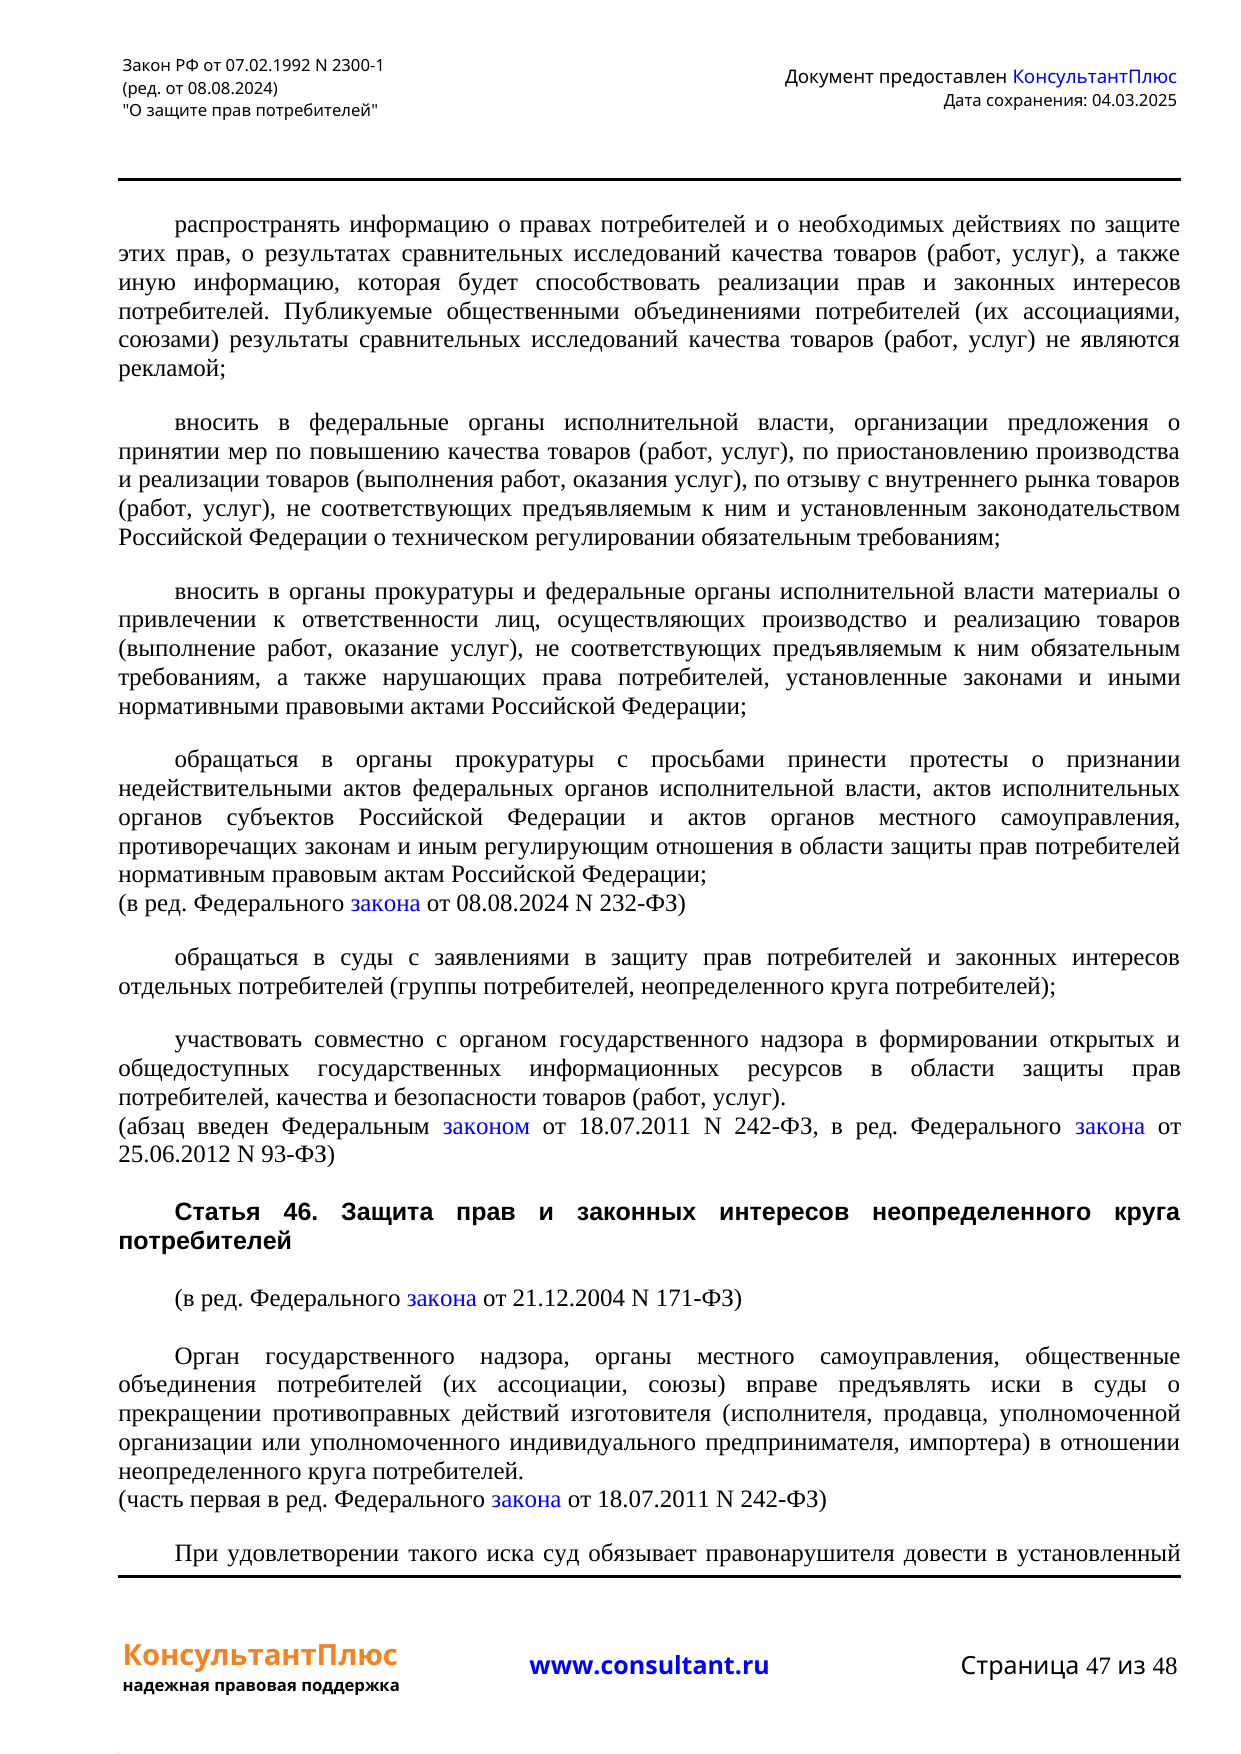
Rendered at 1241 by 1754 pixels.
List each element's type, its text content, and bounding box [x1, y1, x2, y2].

text вносить в органы прокуратуры и федеральные органы исполнительной власти материалы о привлечении к ответственности лиц, осуществляющих производство и реализацию товаров (выполнение работ, оказание услуг), не соответствующих предъявляемым к ним обязательным требованиям, а также нарушающих права потребителей, установленные законами и иными нормативными правовыми актами Российской Федерации; [118, 576, 1181, 719]
text (часть первая в ред. Федерального закона от 18.07.2011 N 242-ФЗ) [118, 1484, 1181, 1513]
text участвовать совместно с органом государственного надзора в формировании открытых и общедоступных государственных информационных ресурсов в области защиты прав потребителей, качества и безопасности товаров (работ, услуг). [118, 1024, 1181, 1111]
text (в ред. Федерального закона от 08.08.2024 N 232-ФЗ) [118, 888, 1181, 917]
text распространять информацию о правах потребителей и о необходимых действиях по защите этих прав, о результатах сравнительных исследований качества товаров (работ, услуг), а также иную информацию, которая будет способствовать реализации прав и законных интересов потребителей. Публикуемые общественными объединениями потребителей (их ассоциациями, союзами) результаты сравнительных исследований качества товаров (работ, услуг) не являются рекламой; [118, 209, 1181, 382]
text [118, 1538, 1181, 1567]
text обращаться в суды с заявлениями в защиту прав потребителей и законных интересов отдельных потребителей (группы потребителей, неопределенного круга потребителей); [118, 942, 1181, 999]
text обращаться в органы прокуратуры с просьбами принести протесты о признании недействительными актов федеральных органов исполнительной власти, актов исполнительных органов субъектов Российской Федерации и актов органов местного самоуправления, противоречащих законам и иным регулирующим отношения в области защиты прав потребителей нормативным правовым актам Российской Федерации; [118, 744, 1181, 888]
title Статья 46. Защита прав и законных интересов неопределенного круга потребителей [118, 1197, 1181, 1254]
text вносить в федеральные органы исполнительной власти, организации предложения о принятии мер по повышению качества товаров (работ, услуг), по приостановлению производства и реализации товаров (выполнения работ, оказания услуг), по отзыву с внутреннего рынка товаров (работ, услуг), не соответствующих предъявляемым к ним и установленным законодательством Российской Федерации о техническом регулировании обязательным требованиям; [118, 407, 1181, 551]
text (в ред. Федерального закона от 21.12.2004 N 171-ФЗ) [118, 1283, 1181, 1312]
text Орган государственного надзора, органы местного самоуправления, общественные объединения потребителей (их ассоциации, союзы) вправе предъявлять иски в суды о прекращении противоправных действий изготовителя (исполнителя, продавца, уполномоченной организации или уполномоченного индивидуального предпринимателя, импортера) в отношении неопределенного круга потребителей. [118, 1341, 1181, 1484]
text (абзац введен Федеральным законом от 18.07.2011 N 242-ФЗ, в ред. Федерального закона от 25.06.2012 N 93-ФЗ) [118, 1111, 1181, 1168]
